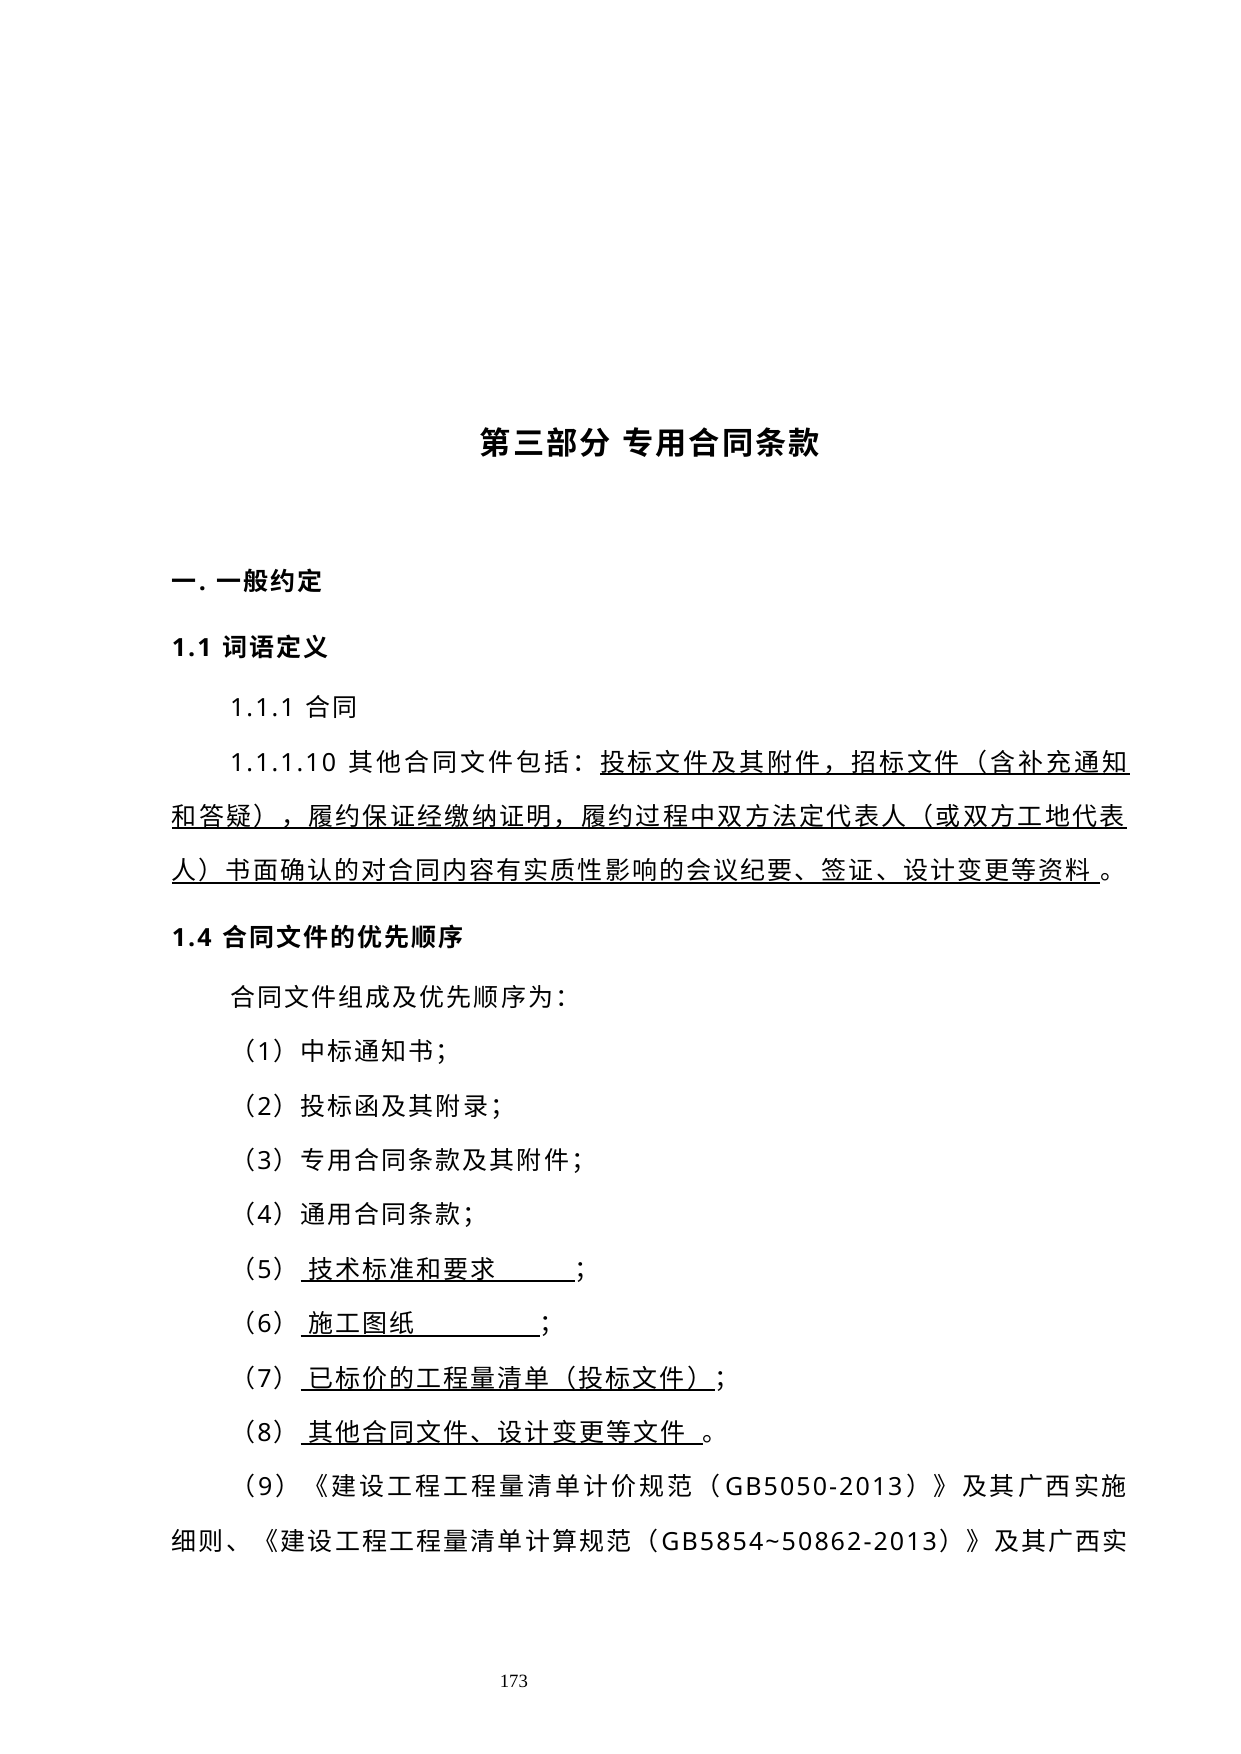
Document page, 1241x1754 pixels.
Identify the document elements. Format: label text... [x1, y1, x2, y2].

text 合同文件组成及优先顺序为： [172, 977, 1128, 1014]
subtitle 1.1 词语定义 [172, 642, 1128, 661]
text （3）专用合同条款及其附件； [172, 1141, 1128, 1177]
text （6） 施工图纸 ； [172, 1304, 1128, 1340]
text （8） 其他合同文件、设计变更等文件 。 [172, 1412, 1128, 1449]
text （5） 技术标准和要求 ； [172, 1249, 1128, 1286]
text （4）通用合同条款； [172, 1195, 1128, 1231]
subtitle 第三部分 专用合同条款 [172, 408, 1128, 473]
text （2）投标函及其附录； [172, 1086, 1128, 1122]
text 1.1.1 合同 [172, 688, 1128, 724]
text （7） 已标价的工程量清单（投标文件）； [172, 1358, 1128, 1394]
text （1）中标通知书； [172, 1032, 1128, 1068]
text 1.1.1.10 其他合同文件包括：投标文件及其附件，招标文件（含补充通知和答疑），履约保证经缴纳证明，履约过程中双方法定代表人（或双方工地代表人）书面确认的对合同内容有实质性影响的会议纪要、签证、设计变更等资料 。 [172, 742, 1128, 887]
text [172, 1467, 1128, 1557]
subtitle 一. 一般约定 [172, 561, 1128, 597]
subtitle 1.4 合同文件的优先顺序 [172, 932, 1128, 950]
